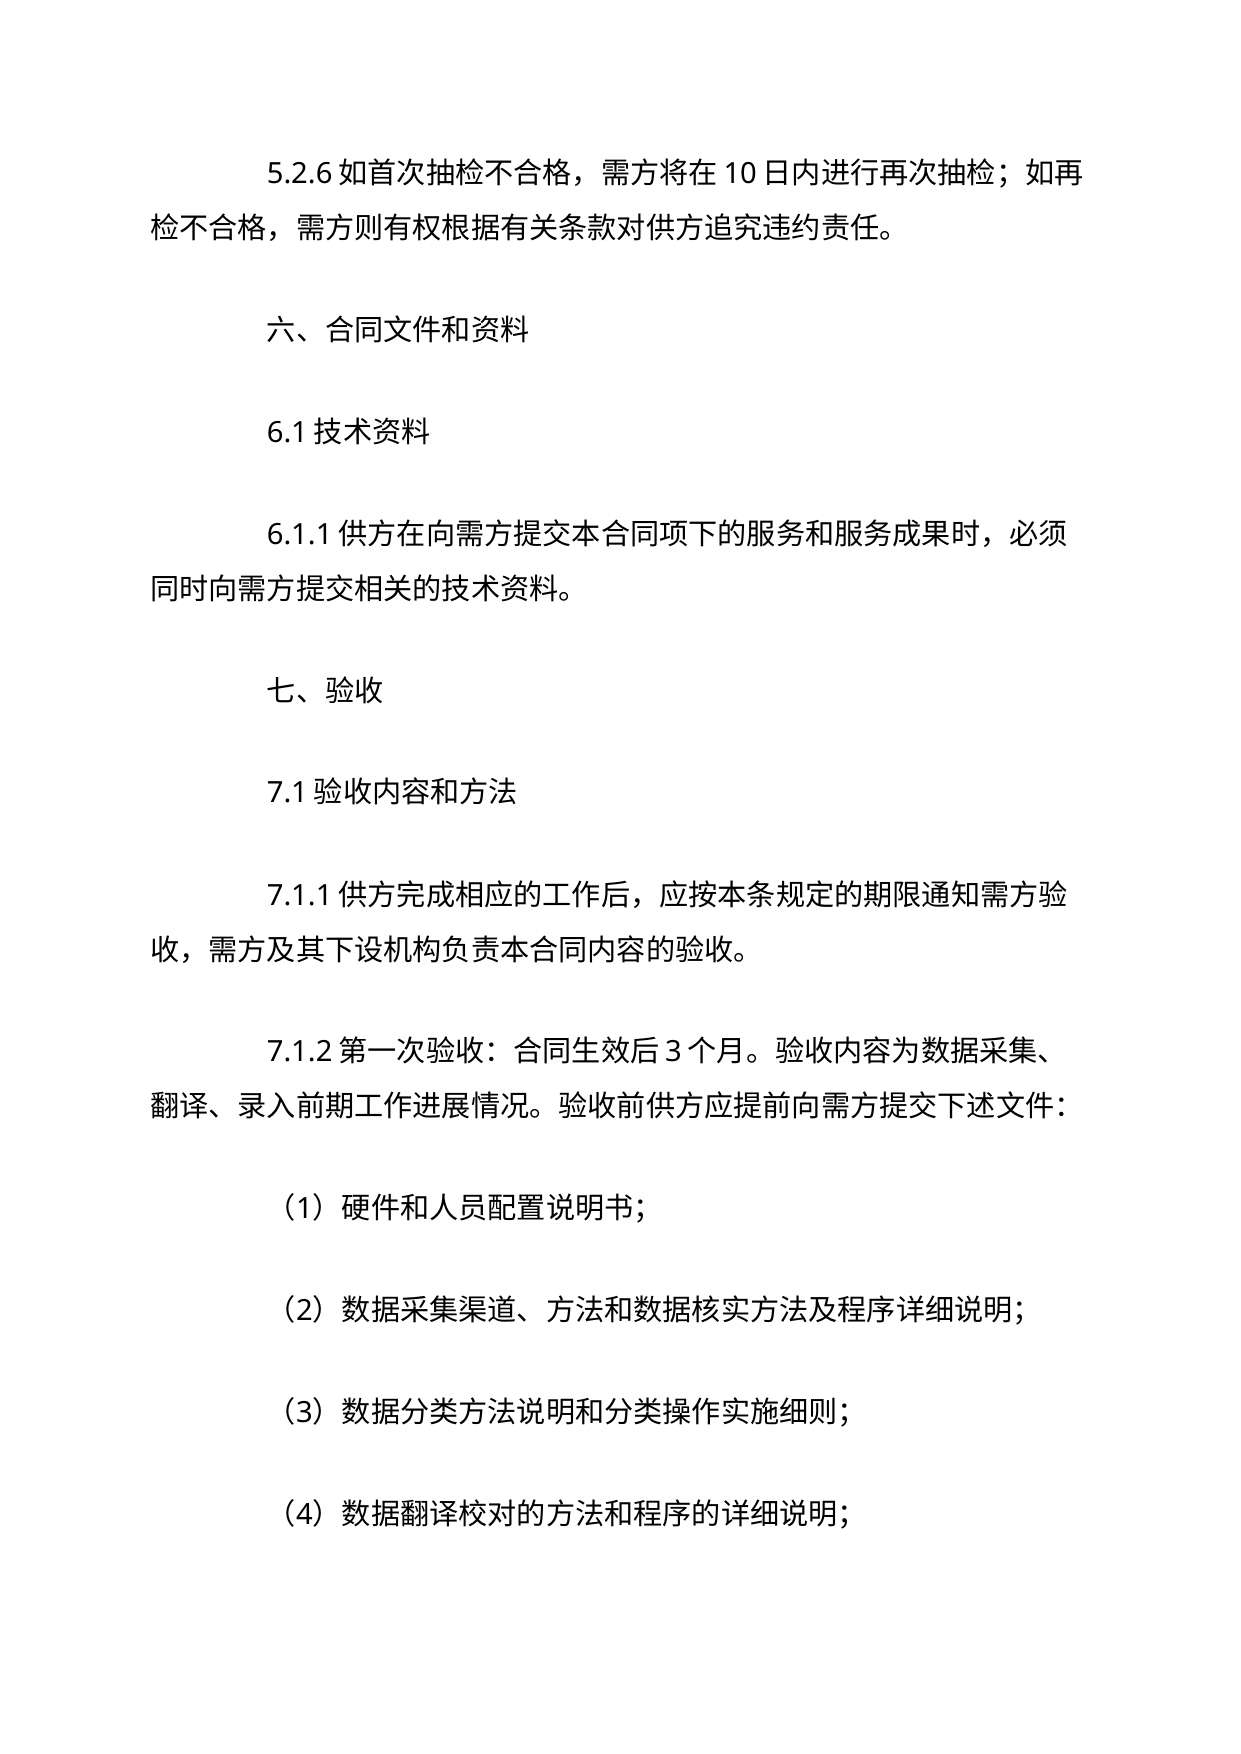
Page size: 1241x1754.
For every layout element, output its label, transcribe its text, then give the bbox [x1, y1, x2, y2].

text 六、合同文件和资料 [150, 307, 1090, 349]
text 6.1技术资料 [150, 408, 1090, 451]
text 6.1.1供方在向需方提交本合同项下的服务和服务成果时，必须同时向需方提交相关的技术资料。 [150, 511, 1090, 608]
text （2）数据采集渠道、方法和数据核实方法及程序详细说明； [150, 1287, 1090, 1329]
text 7.1.2第一次验收：合同生效后3个月。验收内容为数据采集、翻译、录入前期工作进展情况。验收前供方应提前向需方提交下述文件： [150, 1028, 1090, 1125]
text （1）硬件和人员配置说明书； [150, 1184, 1090, 1227]
text 七、验收 [150, 667, 1090, 709]
text （3）数据分类方法说明和分类操作实施细则； [150, 1388, 1090, 1431]
text 7.1验收内容和方法 [150, 769, 1090, 811]
text 5.2.6如首次抽检不合格，需方将在10日内进行再次抽检；如再检不合格，需方则有权根据有关条款对供方追究违约责任。 [150, 150, 1090, 247]
text （4）数据翻译校对的方法和程序的详细说明； [150, 1491, 1090, 1533]
text 7.1.1供方完成相应的工作后，应按本条规定的期限通知需方验收，需方及其下设机构负责本合同内容的验收。 [150, 871, 1090, 968]
